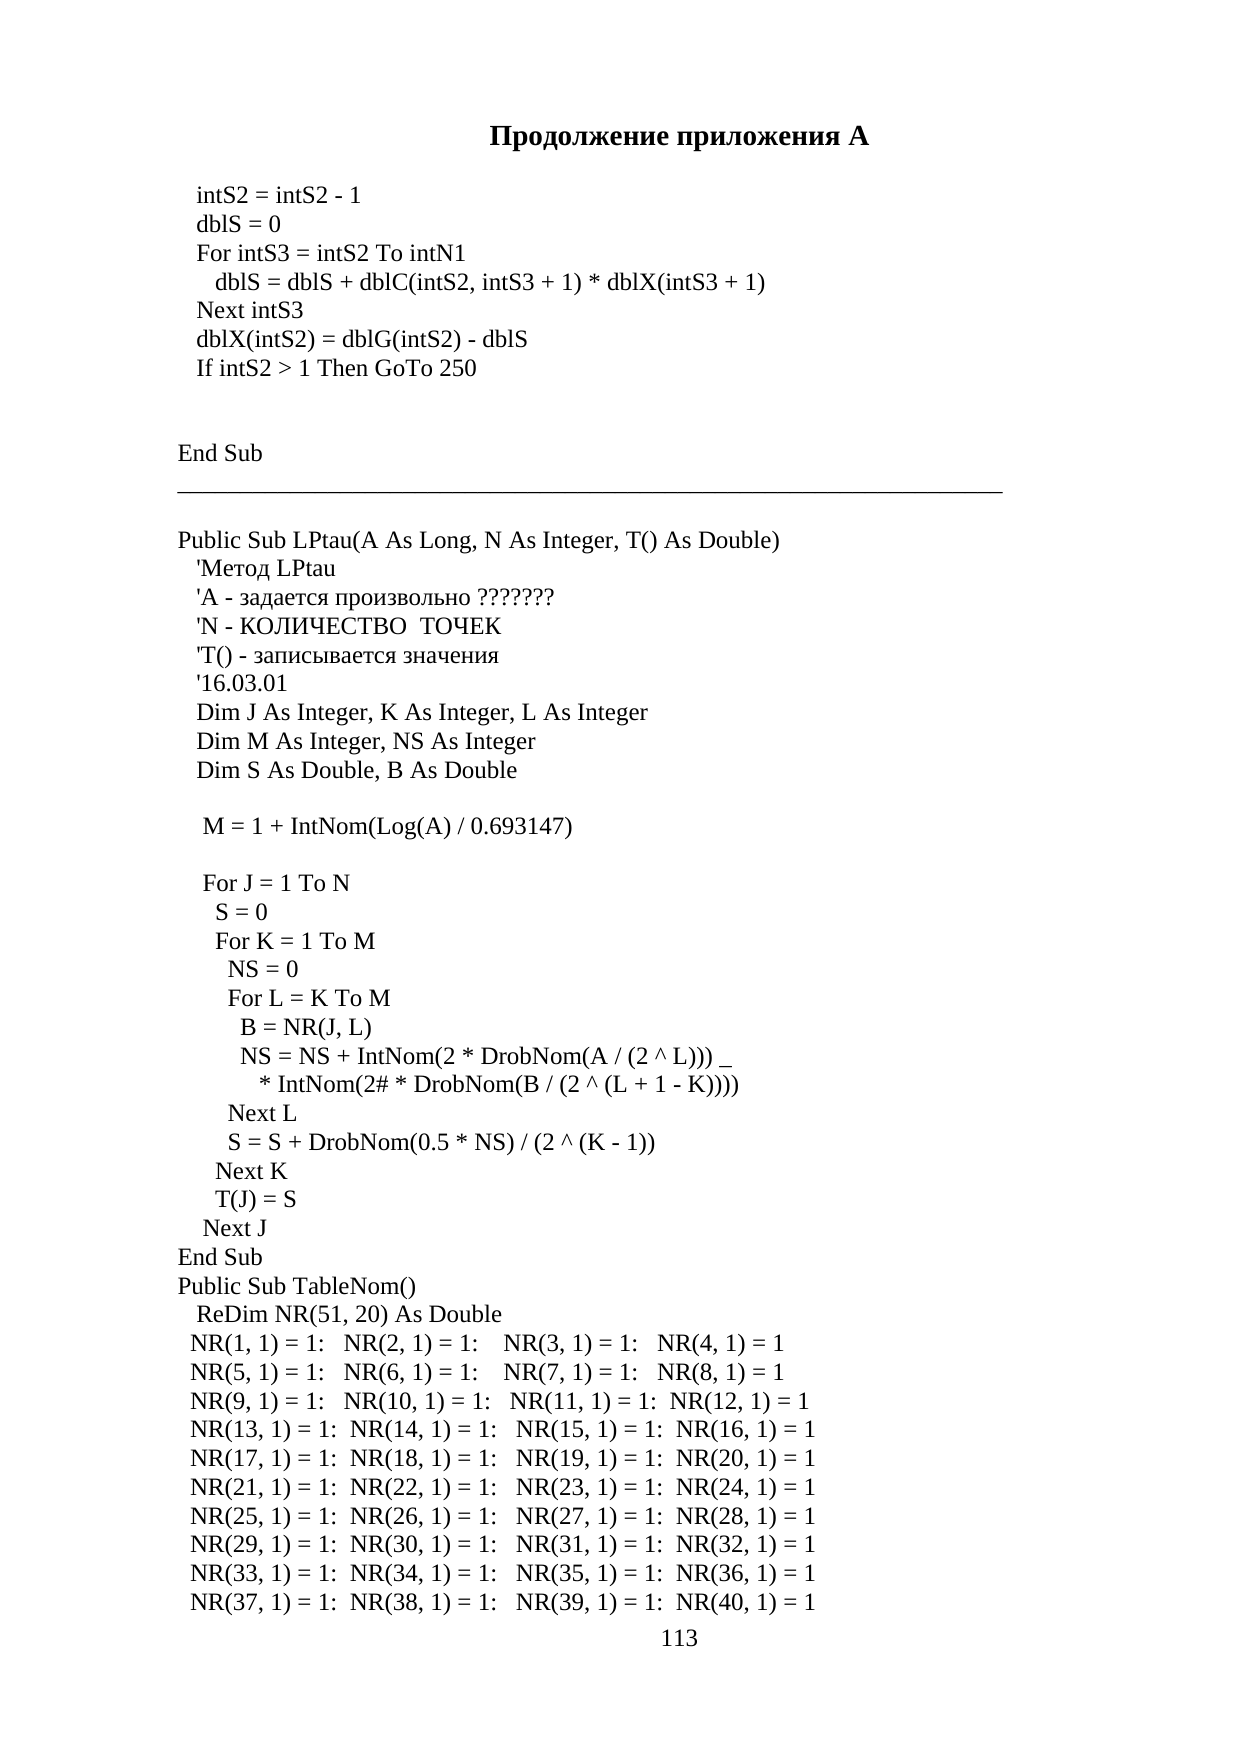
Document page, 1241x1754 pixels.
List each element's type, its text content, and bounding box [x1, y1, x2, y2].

text Public Sub TableNom() [177, 1271, 1181, 1299]
text NR(5, 1) = 1: NR(6, 1) = 1: NR(7, 1) = 1: NR(8, 1) = 1 [177, 1357, 1181, 1386]
text S = 0 [177, 897, 1181, 926]
text Public Sub LPtau(A As Long, N As Integer, T() As Double) [177, 525, 1181, 553]
text 'А - задается произвольно ??????? [177, 582, 1181, 611]
text '16.03.01 [177, 668, 1181, 697]
text 'Метод LPtau [177, 553, 1181, 582]
text NR(29, 1) = 1: NR(30, 1) = 1: NR(31, 1) = 1: NR(32, 1) = 1 [177, 1529, 1181, 1558]
text dblS = dblS + dblC(intS2, intS3 + 1) * dblX(intS3 + 1) [177, 267, 1181, 295]
text 'Т() - записывается значения [177, 640, 1181, 668]
text * IntNom(2# * DrobNom(B / (2 ^ (L + 1 - K)))) [177, 1069, 1181, 1098]
text Dim J As Integer, K As Integer, L As Integer [177, 697, 1181, 726]
text For L = K To M [177, 983, 1181, 1012]
text If intS2 > 1 Then GoTo 250 [177, 353, 1181, 382]
text NS = NS + IntNom(2 * DrobNom(A / (2 ^ L))) _ [177, 1041, 1181, 1069]
text Продолжение приложения A [177, 118, 1181, 152]
text NR(21, 1) = 1: NR(22, 1) = 1: NR(23, 1) = 1: NR(24, 1) = 1 [177, 1472, 1181, 1501]
text M = 1 + IntNom(Log(A) / 0.693147) [177, 811, 1181, 840]
text NR(33, 1) = 1: NR(34, 1) = 1: NR(35, 1) = 1: NR(36, 1) = 1 [177, 1558, 1181, 1587]
text NR(17, 1) = 1: NR(18, 1) = 1: NR(19, 1) = 1: NR(20, 1) = 1 [177, 1443, 1181, 1472]
text ReDim NR(51, 20) As Double [177, 1299, 1181, 1328]
text B = NR(J, L) [177, 1012, 1181, 1041]
text NR(37, 1) = 1: NR(38, 1) = 1: NR(39, 1) = 1: NR(40, 1) = 1 [177, 1587, 1181, 1616]
text NR(1, 1) = 1: NR(2, 1) = 1: NR(3, 1) = 1: NR(4, 1) = 1 [177, 1328, 1181, 1357]
text __________________________________________________________________ [177, 467, 1181, 496]
text For J = 1 To N [177, 868, 1181, 897]
text NR(25, 1) = 1: NR(26, 1) = 1: NR(27, 1) = 1: NR(28, 1) = 1 [177, 1501, 1181, 1529]
text For intS3 = intS2 To intN1 [177, 238, 1181, 267]
text NS = 0 [177, 954, 1181, 983]
text NR(9, 1) = 1: NR(10, 1) = 1: NR(11, 1) = 1: NR(12, 1) = 1 [177, 1386, 1181, 1414]
text 'N - КОЛИЧЕСТВО ТОЧЕК [177, 611, 1181, 640]
text T(J) = S [177, 1184, 1181, 1213]
text Dim M As Integer, NS As Integer [177, 726, 1181, 755]
text Next J [177, 1213, 1181, 1242]
text Next L [177, 1098, 1181, 1127]
text End Sub [177, 438, 1181, 467]
text NR(13, 1) = 1: NR(14, 1) = 1: NR(15, 1) = 1: NR(16, 1) = 1 [177, 1414, 1181, 1443]
text intS2 = intS2 - 1 [177, 180, 1181, 209]
text End Sub [177, 1242, 1181, 1271]
text dblS = 0 [177, 209, 1181, 238]
text dblX(intS2) = dblG(intS2) - dblS [177, 324, 1181, 353]
text Next K [177, 1156, 1181, 1184]
text For K = 1 To M [177, 926, 1181, 954]
text Next intS3 [177, 295, 1181, 324]
text S = S + DrobNom(0.5 * NS) / (2 ^ (K - 1)) [177, 1127, 1181, 1156]
text Dim S As Double, B As Double [177, 755, 1181, 783]
